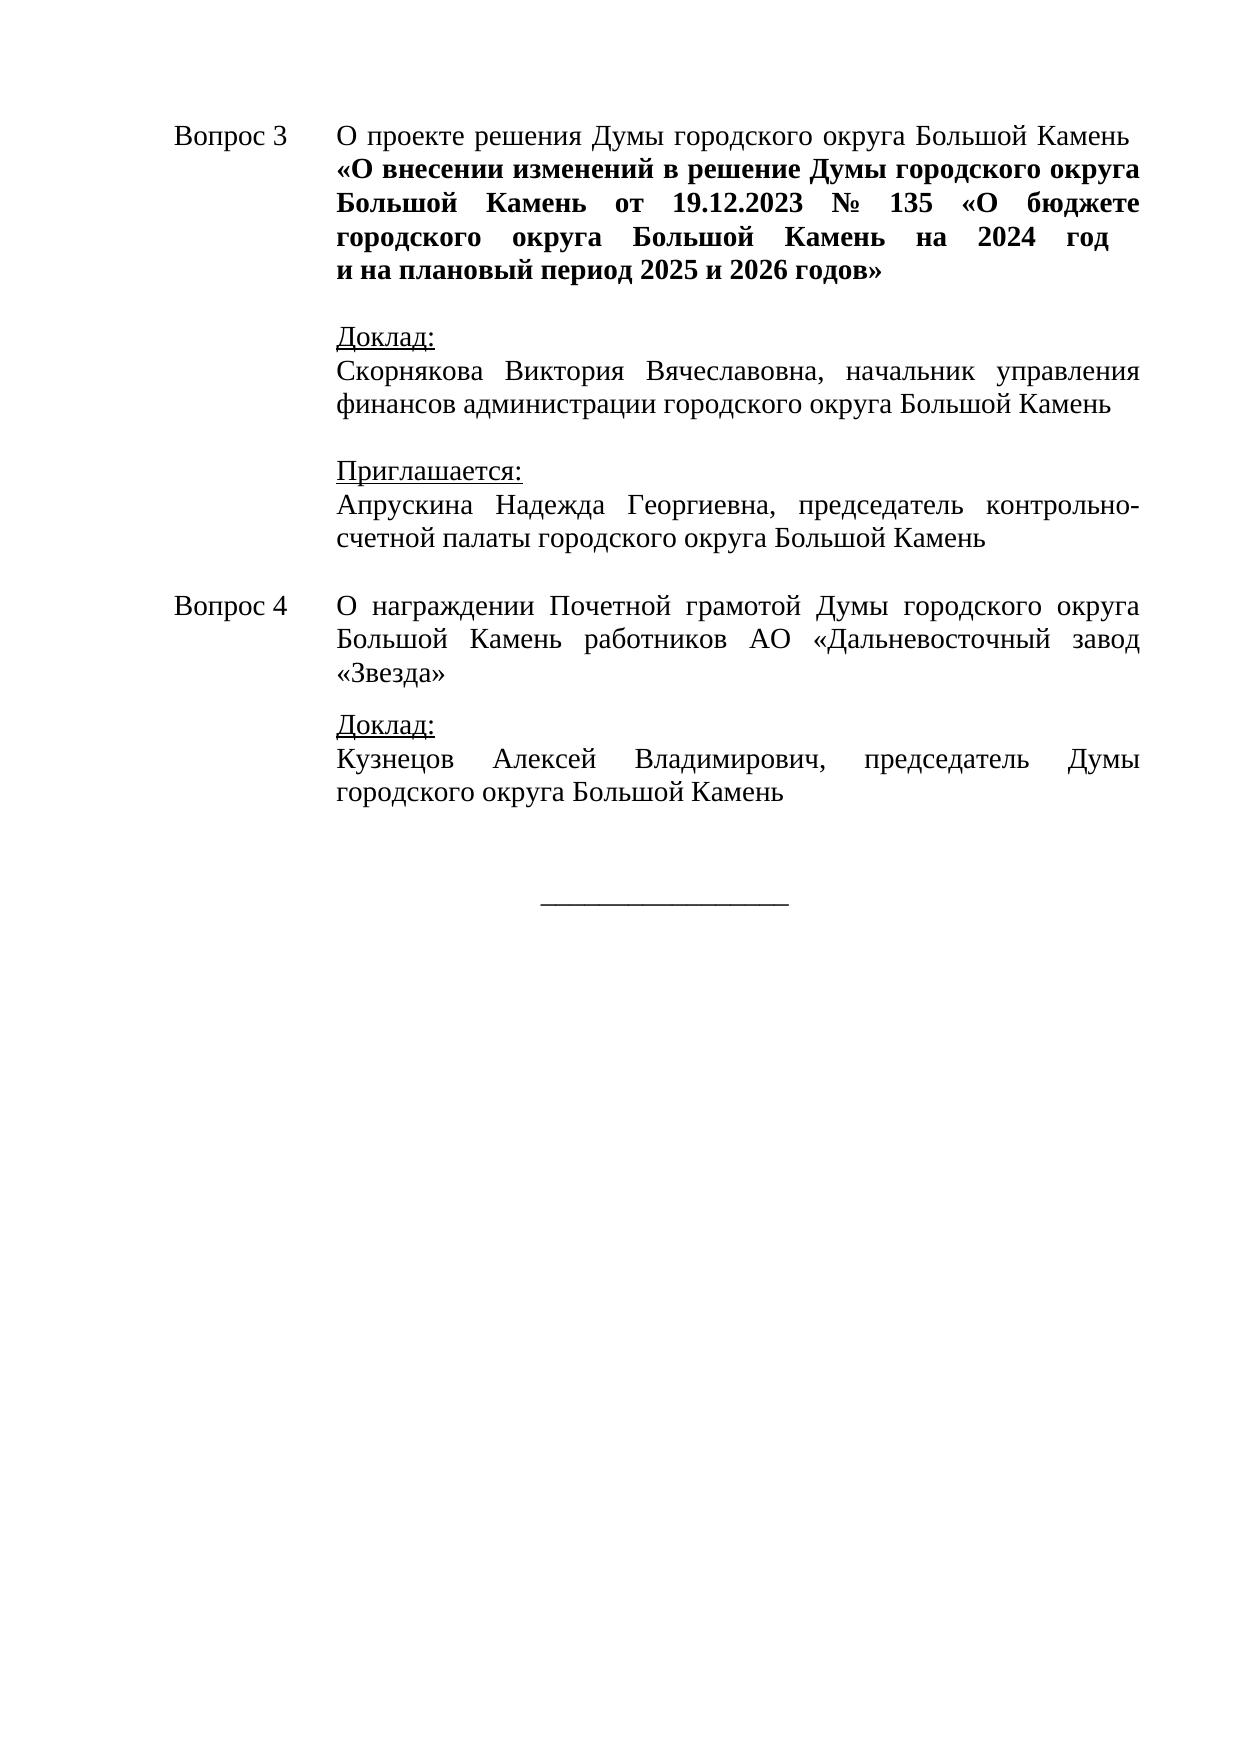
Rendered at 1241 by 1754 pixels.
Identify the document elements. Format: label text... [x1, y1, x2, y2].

table_cell Вопрос 4 [163, 588, 325, 875]
table_cell Вопрос 3 [163, 118, 325, 588]
table_cell О награждении Почетной грамотой Думы городского округа Большой Камень работников АО «Дальневосточный завод «Звезда» Доклад: Кузнецов Алексей Владимирович, председатель Думы городского округа Большой Камень [325, 588, 1152, 875]
text _________________ [177, 875, 1152, 909]
table_cell О проекте решения Думы городского округа Большой Камень «О внесении изменений в решение Думы городского округа Большой Камень от 19.12.2023 № 135 «О бюджете городского округа Большой Камень на 2024 год и на плановый период 2025 и 2026 годов» Доклад: Скорнякова Виктория Вячеславовна, начальник управления финансов администрации городского округа Большой Камень Приглашается: Апрускина Надежда Георгиевна, председатель контрольно-счетной палаты городского округа Большой Камень [325, 118, 1152, 588]
